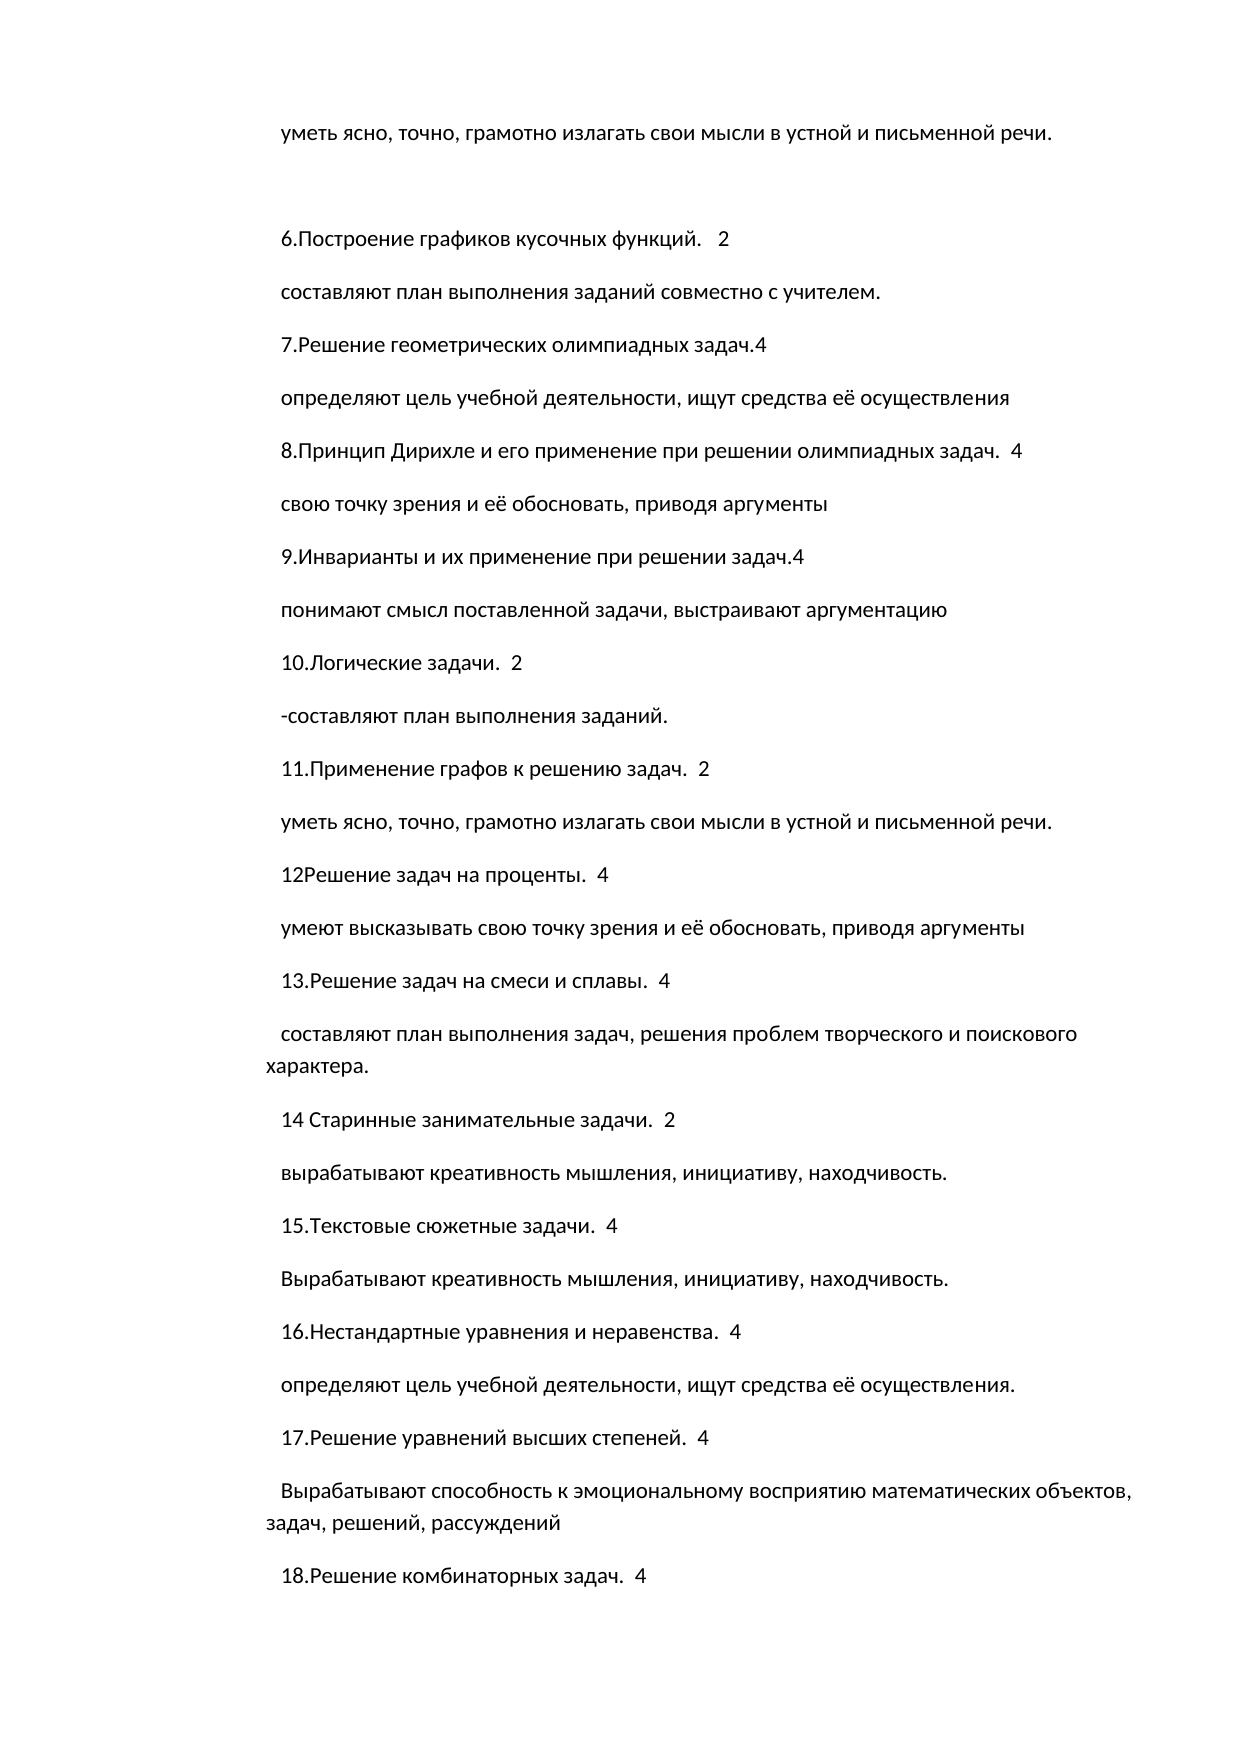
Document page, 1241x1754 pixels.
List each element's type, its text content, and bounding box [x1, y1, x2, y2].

text 14 Старинные занимательные задачи. 2 [266, 1105, 1152, 1133]
text понимают смысл поставленной задачи, выстраивают аргументацию [266, 595, 1152, 623]
text уметь ясно, точно, грамотно излагать свои мысли в устной и письменной речи. [266, 118, 1152, 146]
text составляют план выполнения заданий совместно с учителем. [266, 277, 1152, 305]
text 16.Нестандартные уравнения и неравенства. 4 [266, 1317, 1152, 1345]
text умеют высказывать свою точку зрения и её обосновать, приводя аргументы [266, 913, 1152, 941]
text 15.Текстовые сюжетные задачи. 4 [266, 1211, 1152, 1239]
text 18.Решение комбинаторных задач. 4 [266, 1561, 1152, 1589]
text Вырабатывают способность к эмоциональному восприятию математических объектов, задач, решений, рассуждений [266, 1476, 1152, 1536]
text 12Решение задач на проценты. 4 [266, 860, 1152, 888]
text 7.Решение геометрических олимпиадных задач.4 [266, 330, 1152, 358]
text 10.Логические задачи. 2 [266, 648, 1152, 676]
text 9.Инварианты и их применение при решении задач.4 [266, 542, 1152, 570]
text уметь ясно, точно, грамотно излагать свои мысли в устной и письменной речи. [266, 807, 1152, 835]
text 13.Решение задач на смеси и сплавы. 4 [266, 966, 1152, 994]
text вырабатывают креативность мышления, инициативу, находчивость. [266, 1158, 1152, 1186]
text определяют цель учебной деятельности, ищут средства её осуществления. [266, 1370, 1152, 1398]
text 11.Применение графов к решению задач. 2 [266, 754, 1152, 782]
text 17.Решение уравнений высших степеней. 4 [266, 1423, 1152, 1451]
text 6.Построение графиков кусочных функций. 2 [266, 224, 1152, 252]
text определяют цель учебной деятельности, ищут средства её осуществления [266, 383, 1152, 411]
text составляют план выполнения задач, решения проблем творческого и поискового характера. [266, 1019, 1152, 1080]
text -составляют план выполнения заданий. [266, 701, 1152, 729]
text 8.Принцип Дирихле и его применение при решении олимпиадных задач. 4 [266, 436, 1152, 464]
text Вырабатывают креативность мышления, инициативу, находчивость. [266, 1264, 1152, 1292]
text свою точку зрения и её обосновать, приводя аргументы [266, 489, 1152, 517]
